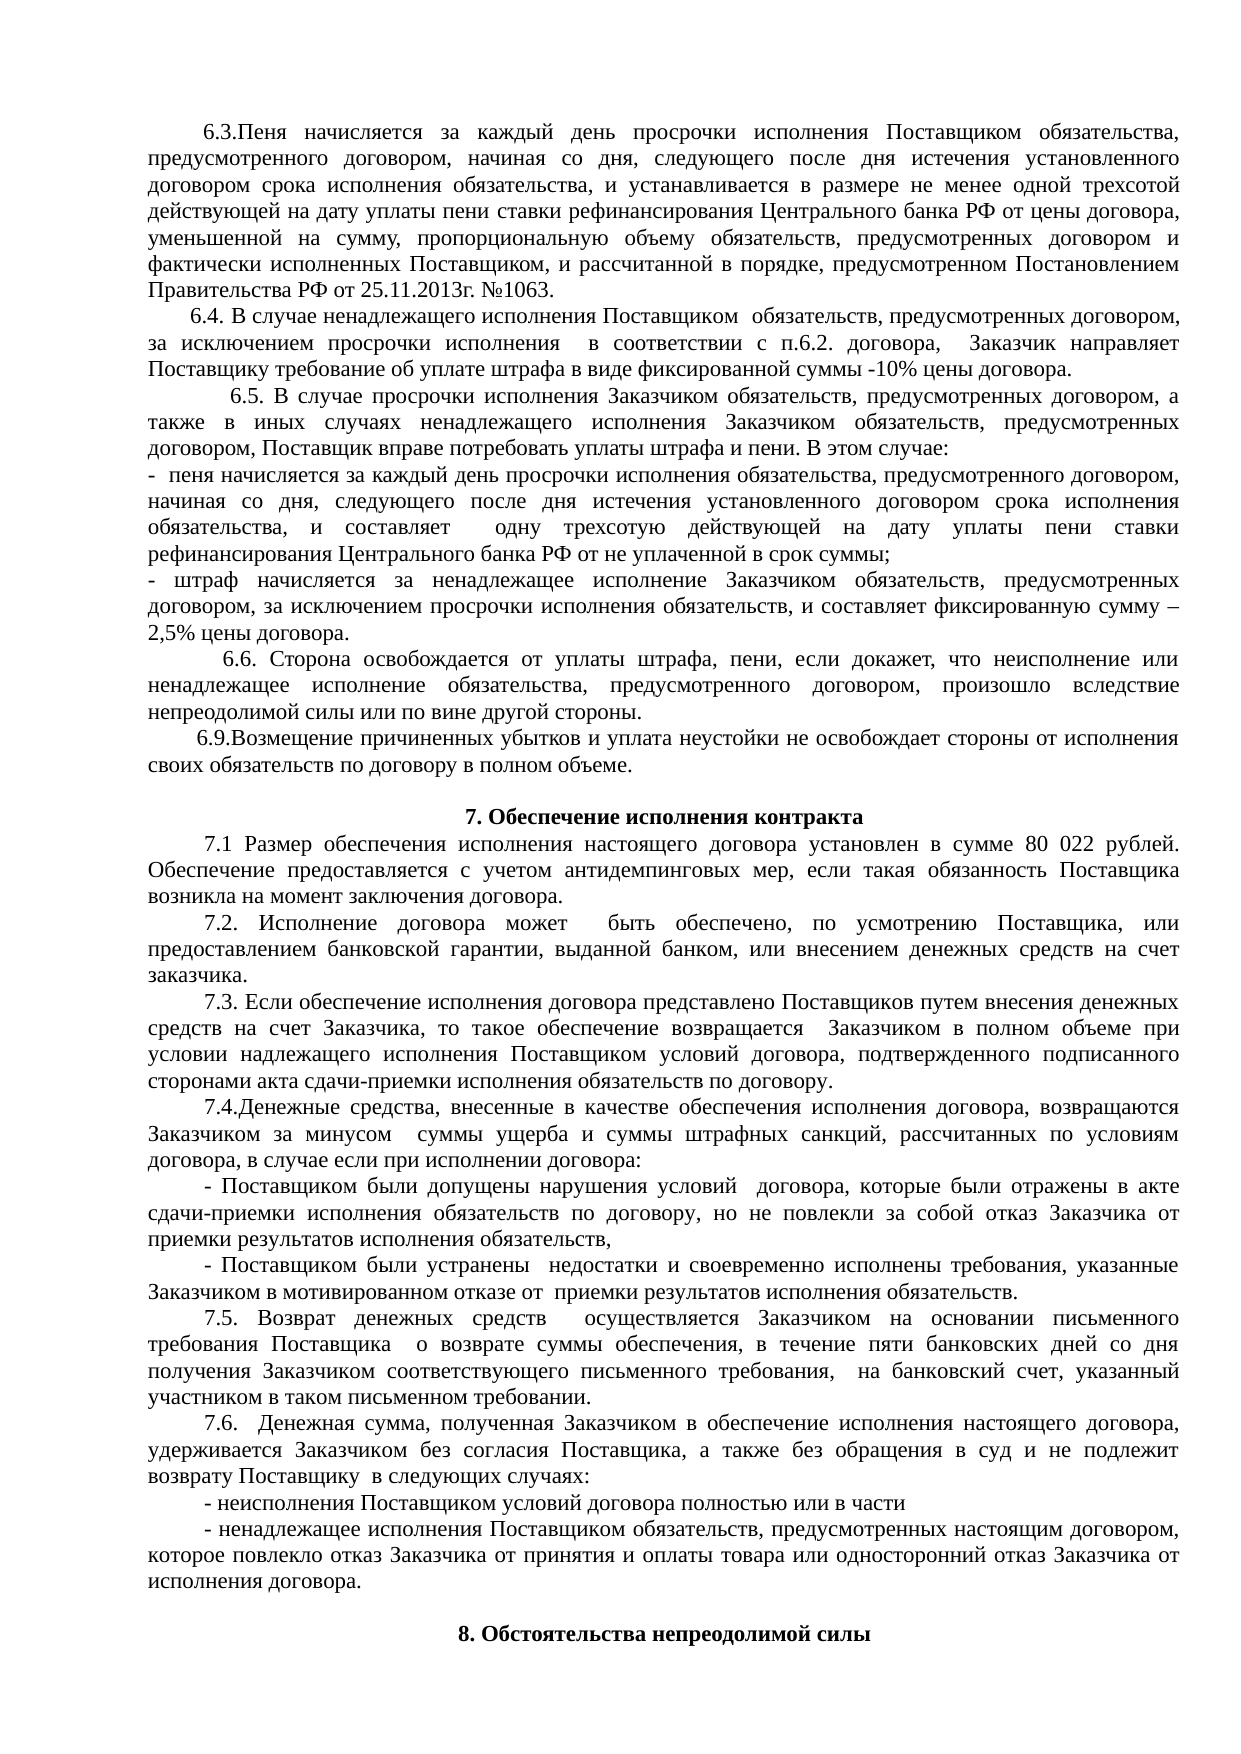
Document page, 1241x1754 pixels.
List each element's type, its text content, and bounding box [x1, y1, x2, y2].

text - штраф начисляется за ненадлежащее исполнение Заказчиком обязательств, предусмотренных договором, за исключением просрочки исполнения обязательств, и составляет фиксированную сумму – 2,5% цены договора. [148, 566, 1181, 645]
text 7.3. Если обеспечение исполнения договора представлено Поставщиков путем внесения денежных средств на счет Заказчика, то такое обеспечение возвращается Заказчиком в полном объеме при условии надлежащего исполнения Поставщиком условий договора, подтвержденного подписанного сторонами акта сдачи-приемки исполнения обязательств по договору. [148, 988, 1181, 1093]
text - ненадлежащее исполнения Поставщиком обязательств, предусмотренных настоящим договором, которое повлекло отказ Заказчика от принятия и оплаты товара или односторонний отказ Заказчика от исполнения договора. [148, 1515, 1181, 1594]
text 7.1 Размер обеспечения исполнения настоящего договора установлен в сумме 80 022 рублей. Обеспечение предоставляется с учетом антидемпинговых мер, если такая обязанность Поставщика возникла на момент заключения договора. [148, 830, 1181, 909]
text 6.4. В случае ненадлежащего исполнения Поставщиком обязательств, предусмотренных договором, за исключением просрочки исполнения в соответствии с п.6.2. договора, Заказчик направляет Поставщику требование об уплате штрафа в виде фиксированной суммы -10% цены договора. [148, 303, 1181, 382]
text 7. Обеспечение исполнения контракта [148, 803, 1181, 830]
text - неисполнения Поставщиком условий договора полностью или в части [148, 1488, 1181, 1515]
text 6.6. Сторона освобождается от уплаты штрафа, пени, если докажет, что неисполнение или ненадлежащее исполнение обязательства, предусмотренного договором, произошло вследствие непреодолимой силы или по вине другой стороны. [148, 645, 1181, 724]
text 7.4.Денежные средства, внесенные в качестве обеспечения исполнения договора, возвращаются Заказчиком за минусом суммы ущерба и суммы штрафных санкций, рассчитанных по условиям договора, в случае если при исполнении договора: [148, 1093, 1181, 1172]
text 7.6. Денежная сумма, полученная Заказчиком в обеспечение исполнения настоящего договора, удерживается Заказчиком без согласия Поставщика, а также без обращения в суд и не подлежит возврату Поставщику в следующих случаях: [148, 1409, 1181, 1488]
text - Поставщиком были допущены нарушения условий договора, которые были отражены в акте сдачи-приемки исполнения обязательств по договору, но не повлекли за собой отказ Заказчика от приемки результатов исполнения обязательств, [148, 1172, 1181, 1251]
text 6.5. В случае просрочки исполнения Заказчиком обязательств, предусмотренных договором, а также в иных случаях ненадлежащего исполнения Заказчиком обязательств, предусмотренных договором, Поставщик вправе потребовать уплаты штрафа и пени. В этом случае: [148, 382, 1181, 461]
text 8. Обстоятельства непреодолимой силы [148, 1620, 1181, 1647]
text 7.2. Исполнение договора может быть обеспечено, по усмотрению Поставщика, или предоставлением банковской гарантии, выданной банком, или внесением денежных средств на счет заказчика. [148, 909, 1181, 988]
text 6.3.Пеня начисляется за каждый день просрочки исполнения Поставщиком обязательства, предусмотренного договором, начиная со дня, следующего после дня истечения установленного договором срока исполнения обязательства, и устанавливается в размере не менее одной трехсотой действующей на дату уплаты пени ставки рефинансирования Центрального банка РФ от цены договора, уменьшенной на сумму, пропорциональную объему обязательств, предусмотренных договором и фактически исполненных Поставщиком, и рассчитанной в порядке, предусмотренном Постановлением Правительства РФ от 25.11.2013г. №1063. [148, 118, 1181, 303]
text 7.5. Возврат денежных средств осуществляется Заказчиком на основании письменного требования Поставщика о возврате суммы обеспечения, в течение пяти банковских дней со дня получения Заказчиком соответствующего письменного требования, на банковский счет, указанный участником в таком письменном требовании. [148, 1304, 1181, 1409]
text - пеня начисляется за каждый день просрочки исполнения обязательства, предусмотренного договором, начиная со дня, следующего после дня истечения установленного договором срока исполнения обязательства, и составляет одну трехсотую действующей на дату уплаты пени ставки рефинансирования Центрального банка РФ от не уплаченной в срок суммы; [148, 461, 1181, 566]
text 6.9.Возмещение причиненных убытков и уплата неустойки не освобождает стороны от исполнения своих обязательств по договору в полном объеме. [148, 724, 1181, 777]
text - Поставщиком были устранены недостатки и своевременно исполнены требования, указанные Заказчиком в мотивированном отказе от приемки результатов исполнения обязательств. [148, 1251, 1181, 1304]
